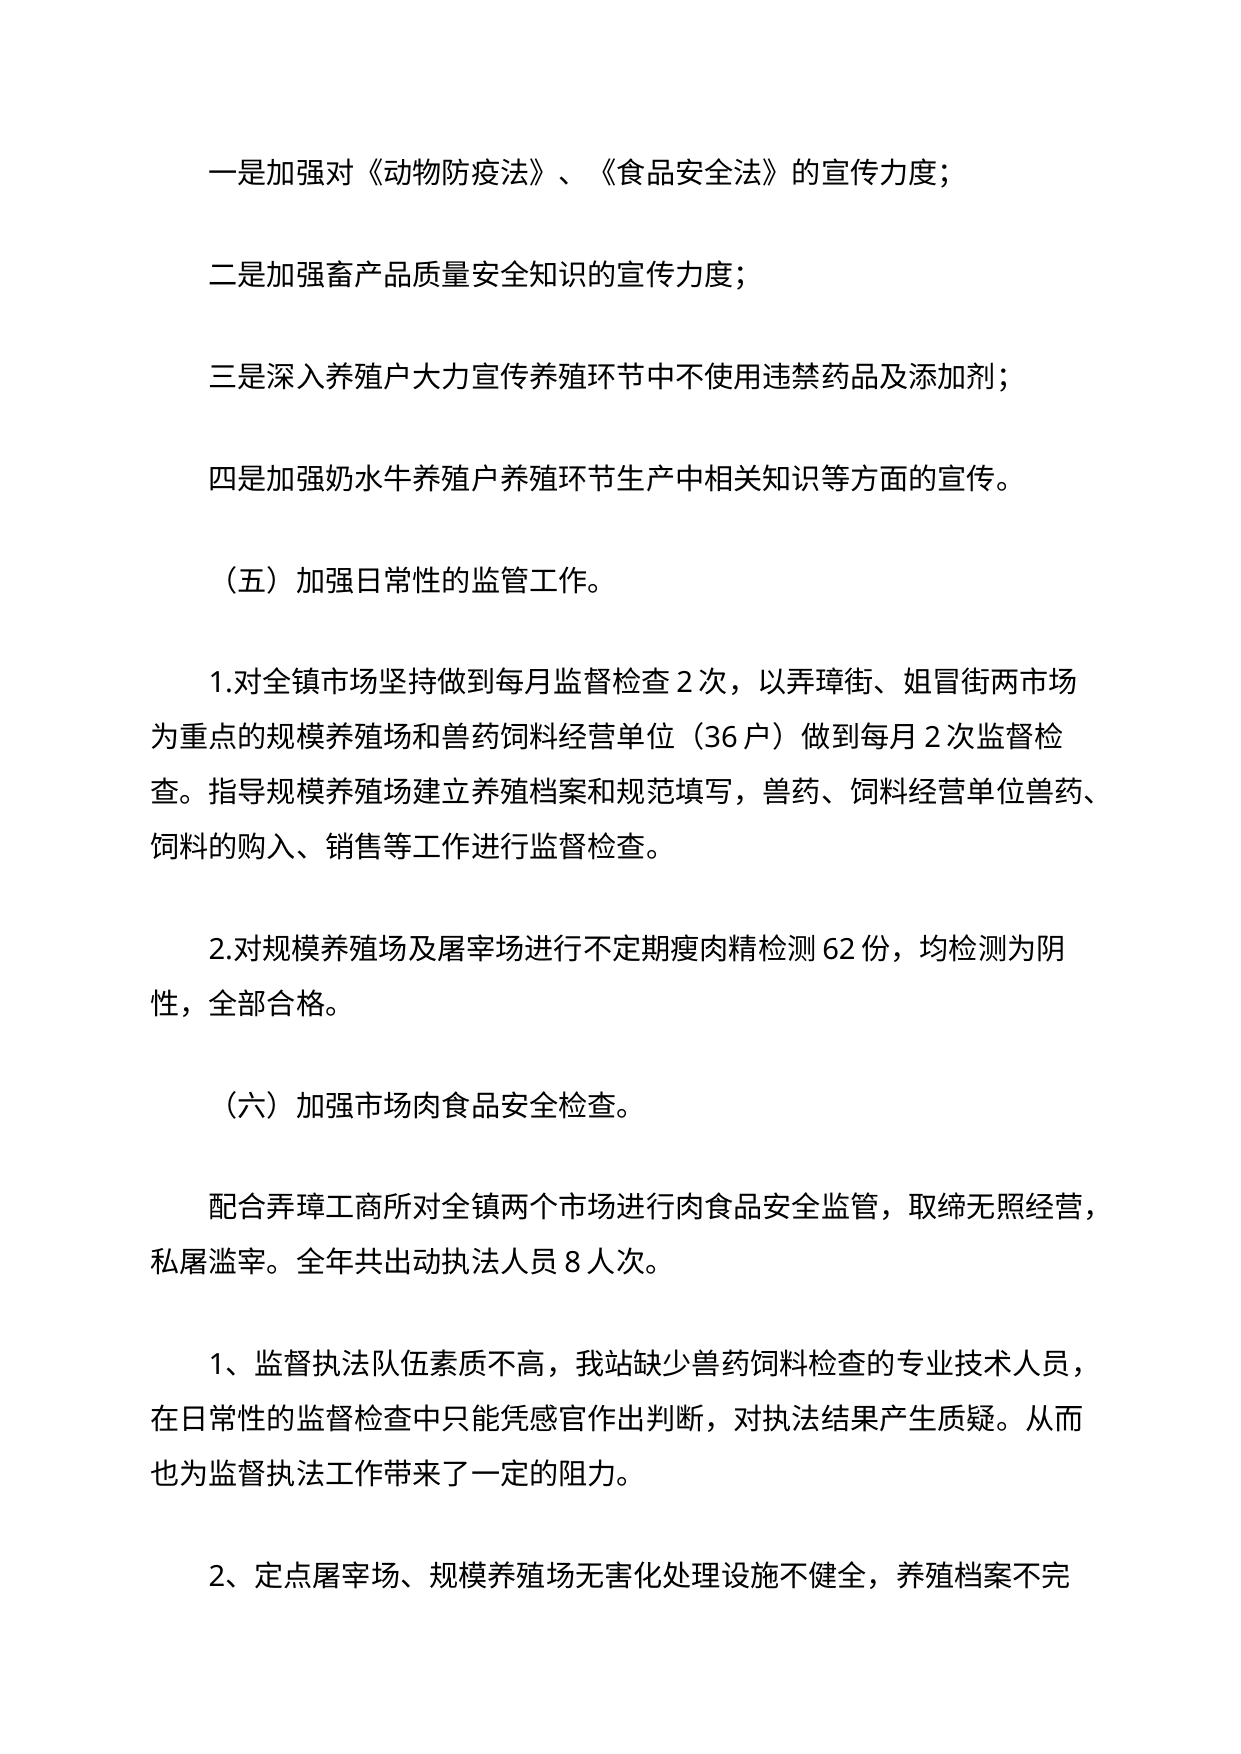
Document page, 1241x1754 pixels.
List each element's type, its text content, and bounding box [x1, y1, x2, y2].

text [150, 1553, 1090, 1595]
text （六）加强市场肉食品安全检查。 [150, 1082, 1090, 1124]
text 四是加强奶水牛养殖户养殖环节生产中相关知识等方面的宣传。 [150, 455, 1090, 498]
text 三是深入养殖户大力宣传养殖环节中不使用违禁药品及添加剂； [150, 353, 1090, 396]
text 一是加强对《动物防疫法》、《食品安全法》的宣传力度； [150, 150, 1090, 192]
text 配合弄璋工商所对全镇两个市场进行肉食品安全监管，取缔无照经营，私屠滥宰。全年共出动执法人员8人次。 [150, 1184, 1090, 1281]
text 1、监督执法队伍素质不高，我站缺少兽药饲料检查的专业技术人员，在日常性的监督检查中只能凭感官作出判断，对执法结果产生质疑。从而也为监督执法工作带来了一定的阻力。 [150, 1341, 1090, 1493]
text （五）加强日常性的监管工作。 [150, 557, 1090, 599]
text 二是加强畜产品质量安全知识的宣传力度； [150, 252, 1090, 294]
text 1.对全镇市场坚持做到每月监督检查2次，以弄璋街、姐冒街两市场为重点的规模养殖场和兽药饲料经营单位（36户）做到每月2次监督检查。指导规模养殖场建立养殖档案和规范填写，兽药、饲料经营单位兽药、饲料的购入、销售等工作进行监督检查。 [150, 659, 1090, 866]
text 2.对规模养殖场及屠宰场进行不定期瘦肉精检测62份，均检测为阴性，全部合格。 [150, 926, 1090, 1023]
